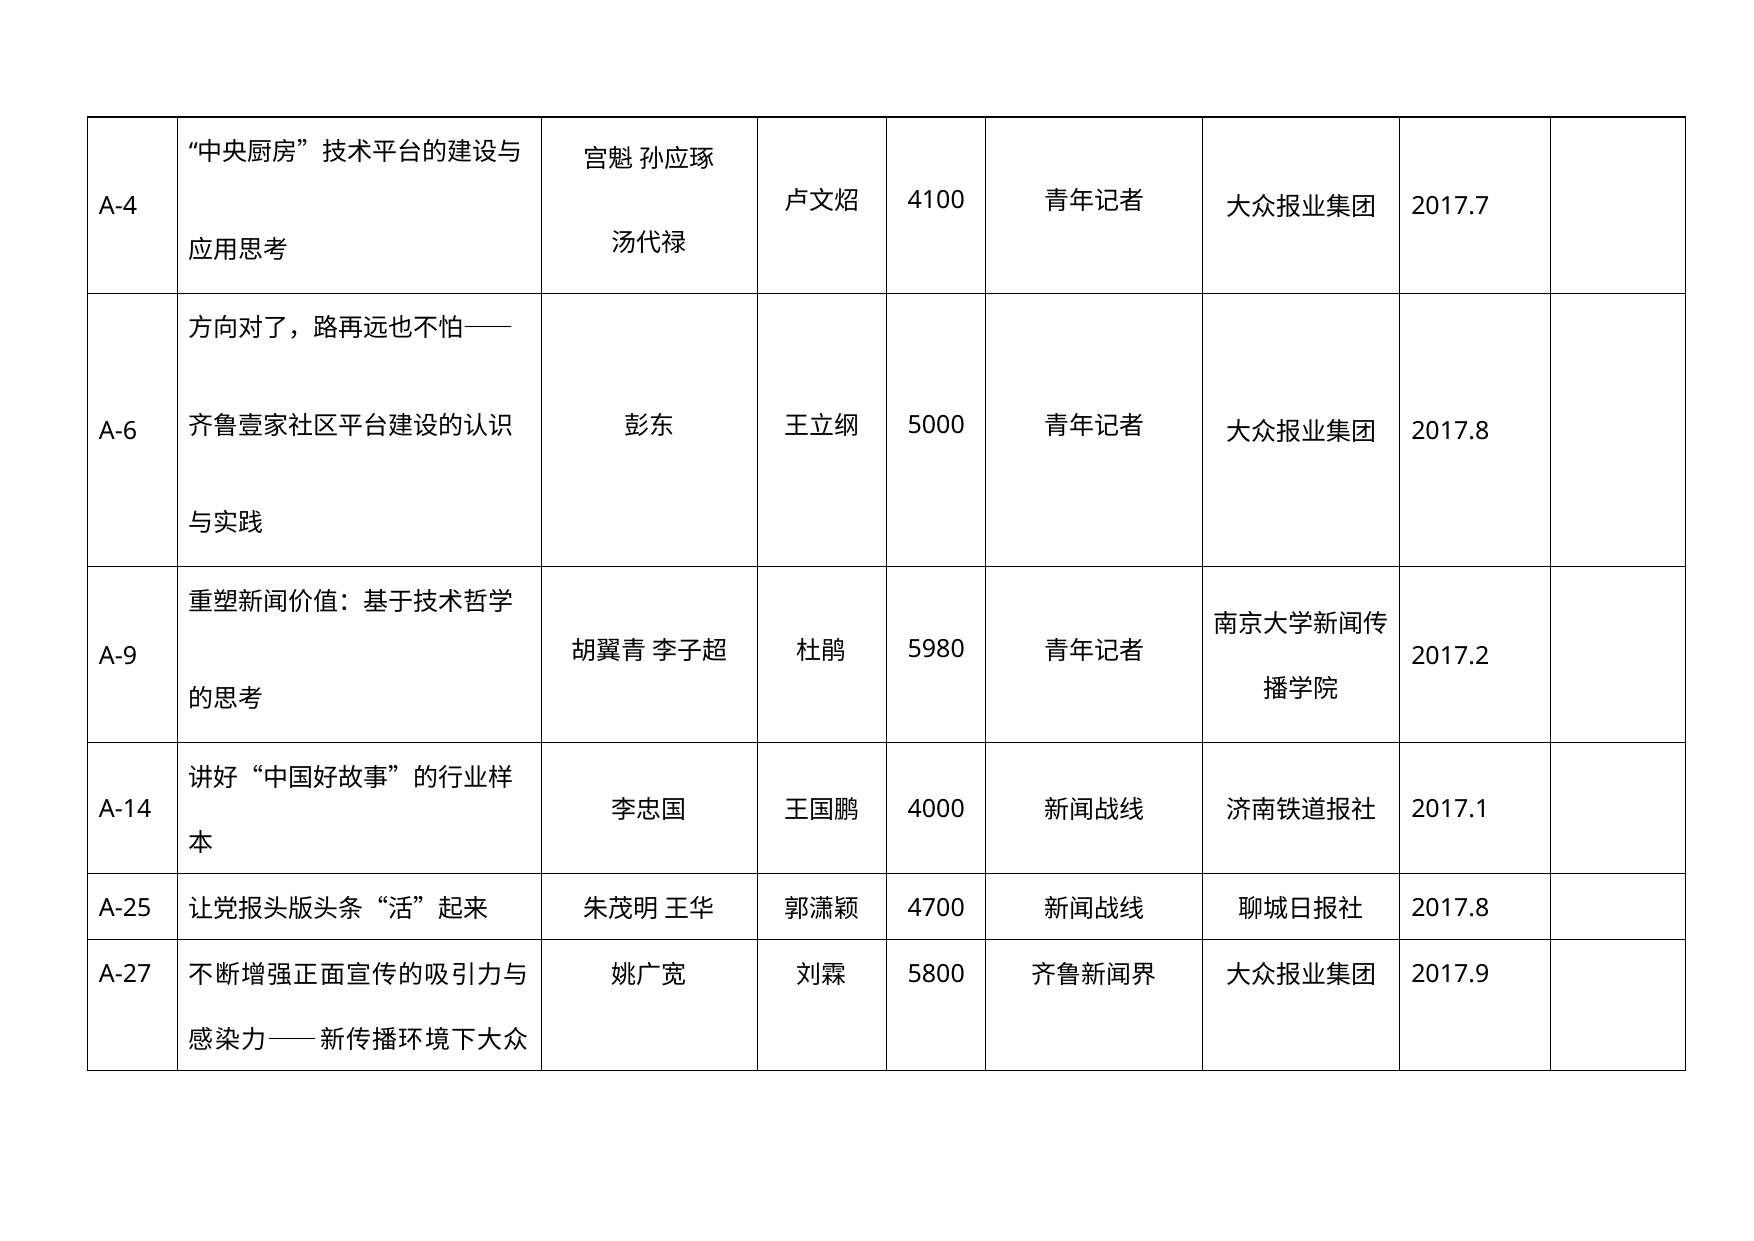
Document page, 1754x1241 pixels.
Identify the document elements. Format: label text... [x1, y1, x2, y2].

table_cell 大众报业集团 [1203, 294, 1399, 566]
table_cell 2017.7 [1400, 118, 1550, 292]
table_cell A-9 [88, 567, 177, 742]
table_cell 5000 [887, 294, 985, 566]
table_cell [1551, 294, 1685, 566]
table_cell 方向对了，路再远也不怕——齐鲁壹家社区平台建设的认识与实践 [178, 294, 541, 566]
table_cell [1551, 118, 1685, 292]
table_cell A-14 [88, 743, 177, 873]
table_cell 朱茂明 王华 [542, 874, 757, 939]
table_cell 卢文炤 [758, 118, 886, 292]
table_cell 南京大学新闻传播学院 [1203, 567, 1399, 742]
table_cell A-27 [88, 940, 177, 1070]
table_cell 让党报头版头条“活”起来 [178, 874, 541, 939]
table_cell 4100 [887, 118, 985, 292]
table_cell A-6 [88, 294, 177, 566]
table_cell 齐鲁新闻界 [986, 940, 1202, 1070]
table_cell 李忠国 [542, 743, 757, 873]
table_cell 姚广宽 [542, 940, 757, 1070]
table_cell 杜鹃 [758, 567, 886, 742]
table_cell 宫魁 孙应琢 汤代禄 [542, 118, 757, 292]
table_cell 4000 [887, 743, 985, 873]
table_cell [178, 940, 541, 1070]
table_cell 彭东 [542, 294, 757, 566]
table_cell 5980 [887, 567, 985, 742]
table_cell 新闻战线 [986, 874, 1202, 939]
table_cell 王国鹏 [758, 743, 886, 873]
table_cell 2017.9 [1400, 940, 1550, 1070]
table_cell [1551, 940, 1685, 1070]
table_cell 2017.1 [1400, 743, 1550, 873]
table_cell 青年记者 [986, 567, 1202, 742]
table_cell 5800 [887, 940, 985, 1070]
table_cell A-25 [88, 874, 177, 939]
table_cell 2017.8 [1400, 294, 1550, 566]
table_cell 刘霖 [758, 940, 886, 1070]
table_cell 聊城日报社 [1203, 874, 1399, 939]
table_cell 2017.8 [1400, 874, 1550, 939]
table_cell 青年记者 [986, 118, 1202, 292]
table_cell “中央厨房”技术平台的建设与应用思考 [178, 118, 541, 292]
table_cell A-4 [88, 118, 177, 292]
table_cell 讲好“中国好故事”的行业样本 [178, 743, 541, 873]
table_cell [1551, 874, 1685, 939]
table_cell 王立纲 [758, 294, 886, 566]
table_cell 新闻战线 [986, 743, 1202, 873]
table_cell [1551, 743, 1685, 873]
table_cell [1551, 567, 1685, 742]
table_cell 4700 [887, 874, 985, 939]
table_cell 重塑新闻价值：基于技术哲学的思考 [178, 567, 541, 742]
table_cell 青年记者 [986, 294, 1202, 566]
table_cell 济南铁道报社 [1203, 743, 1399, 873]
table_cell 2017.2 [1400, 567, 1550, 742]
table_cell 郭潇颖 [758, 874, 886, 939]
table_cell 大众报业集团 [1203, 940, 1399, 1070]
table_cell 胡翼青 李子超 [542, 567, 757, 742]
table_cell 大众报业集团 [1203, 118, 1399, 292]
